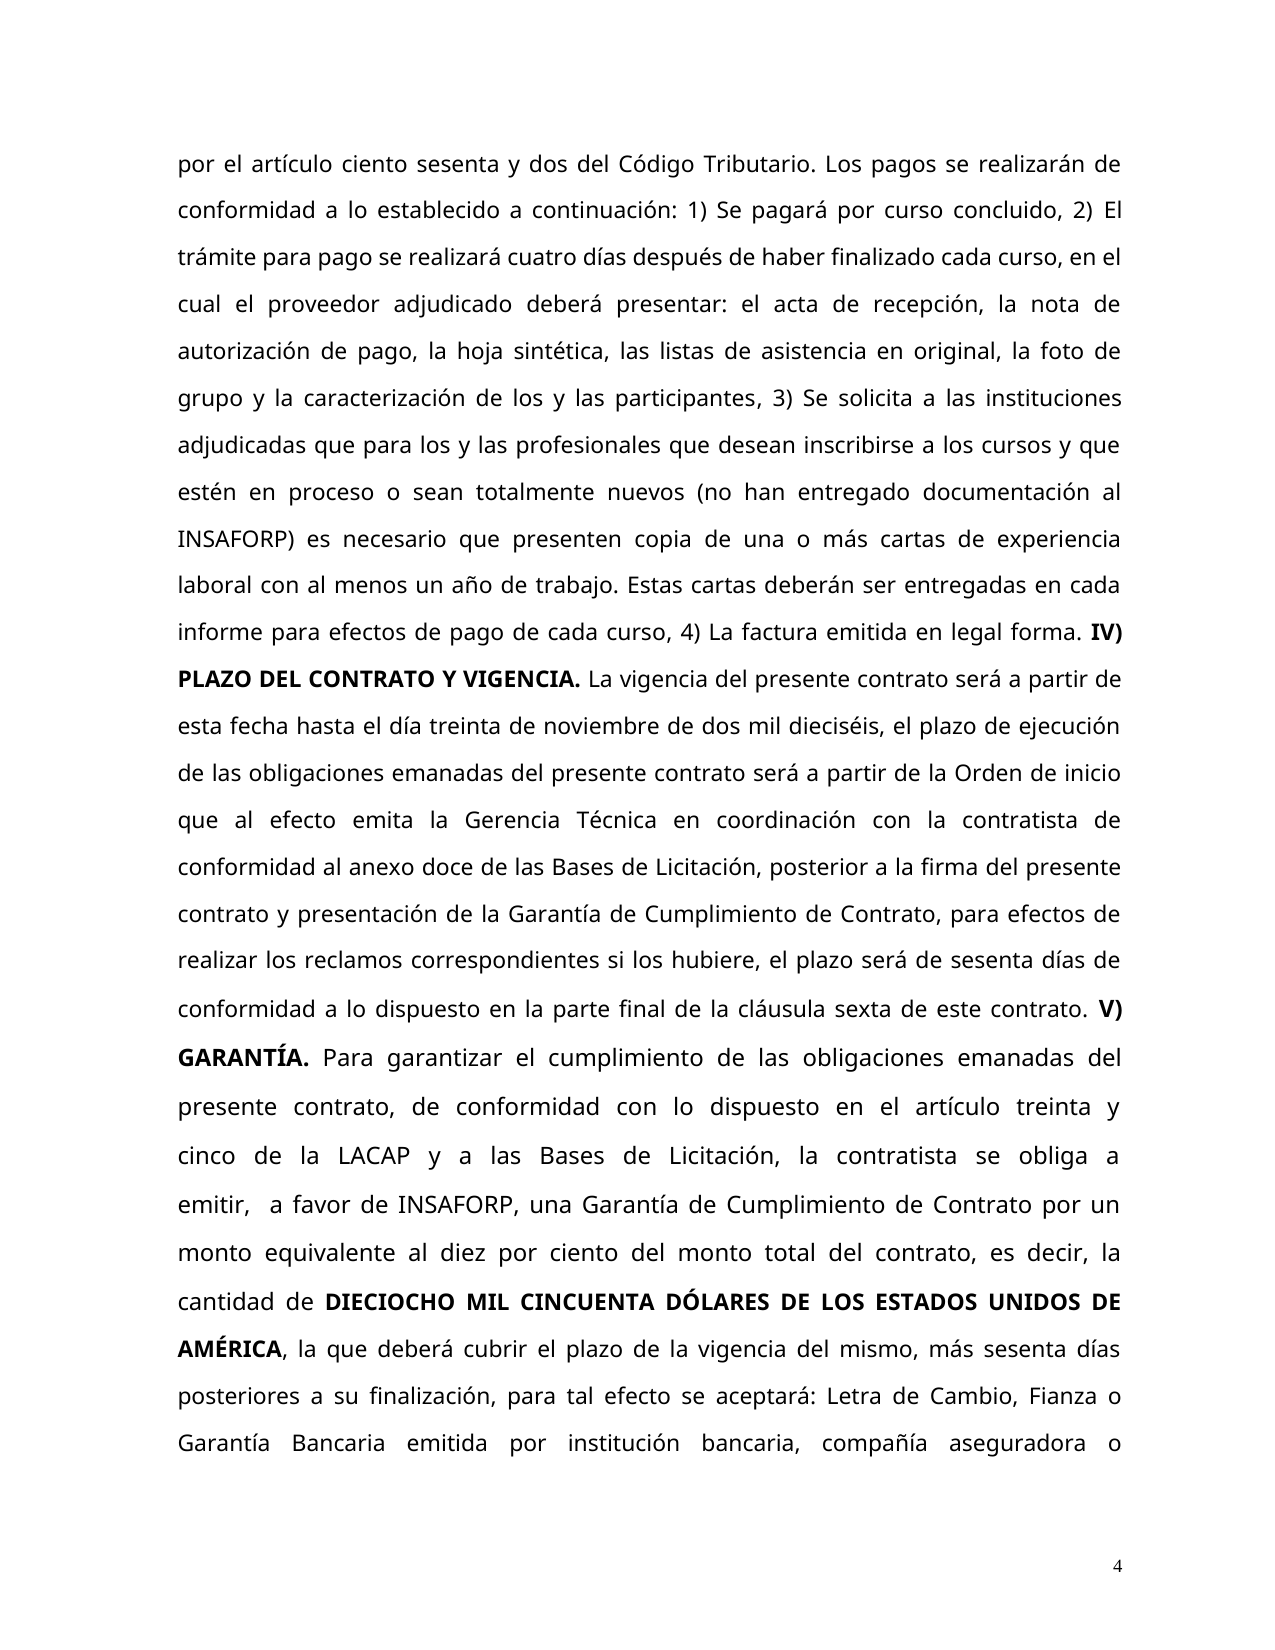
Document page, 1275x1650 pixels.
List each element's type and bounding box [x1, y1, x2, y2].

text [177, 148, 1122, 1458]
